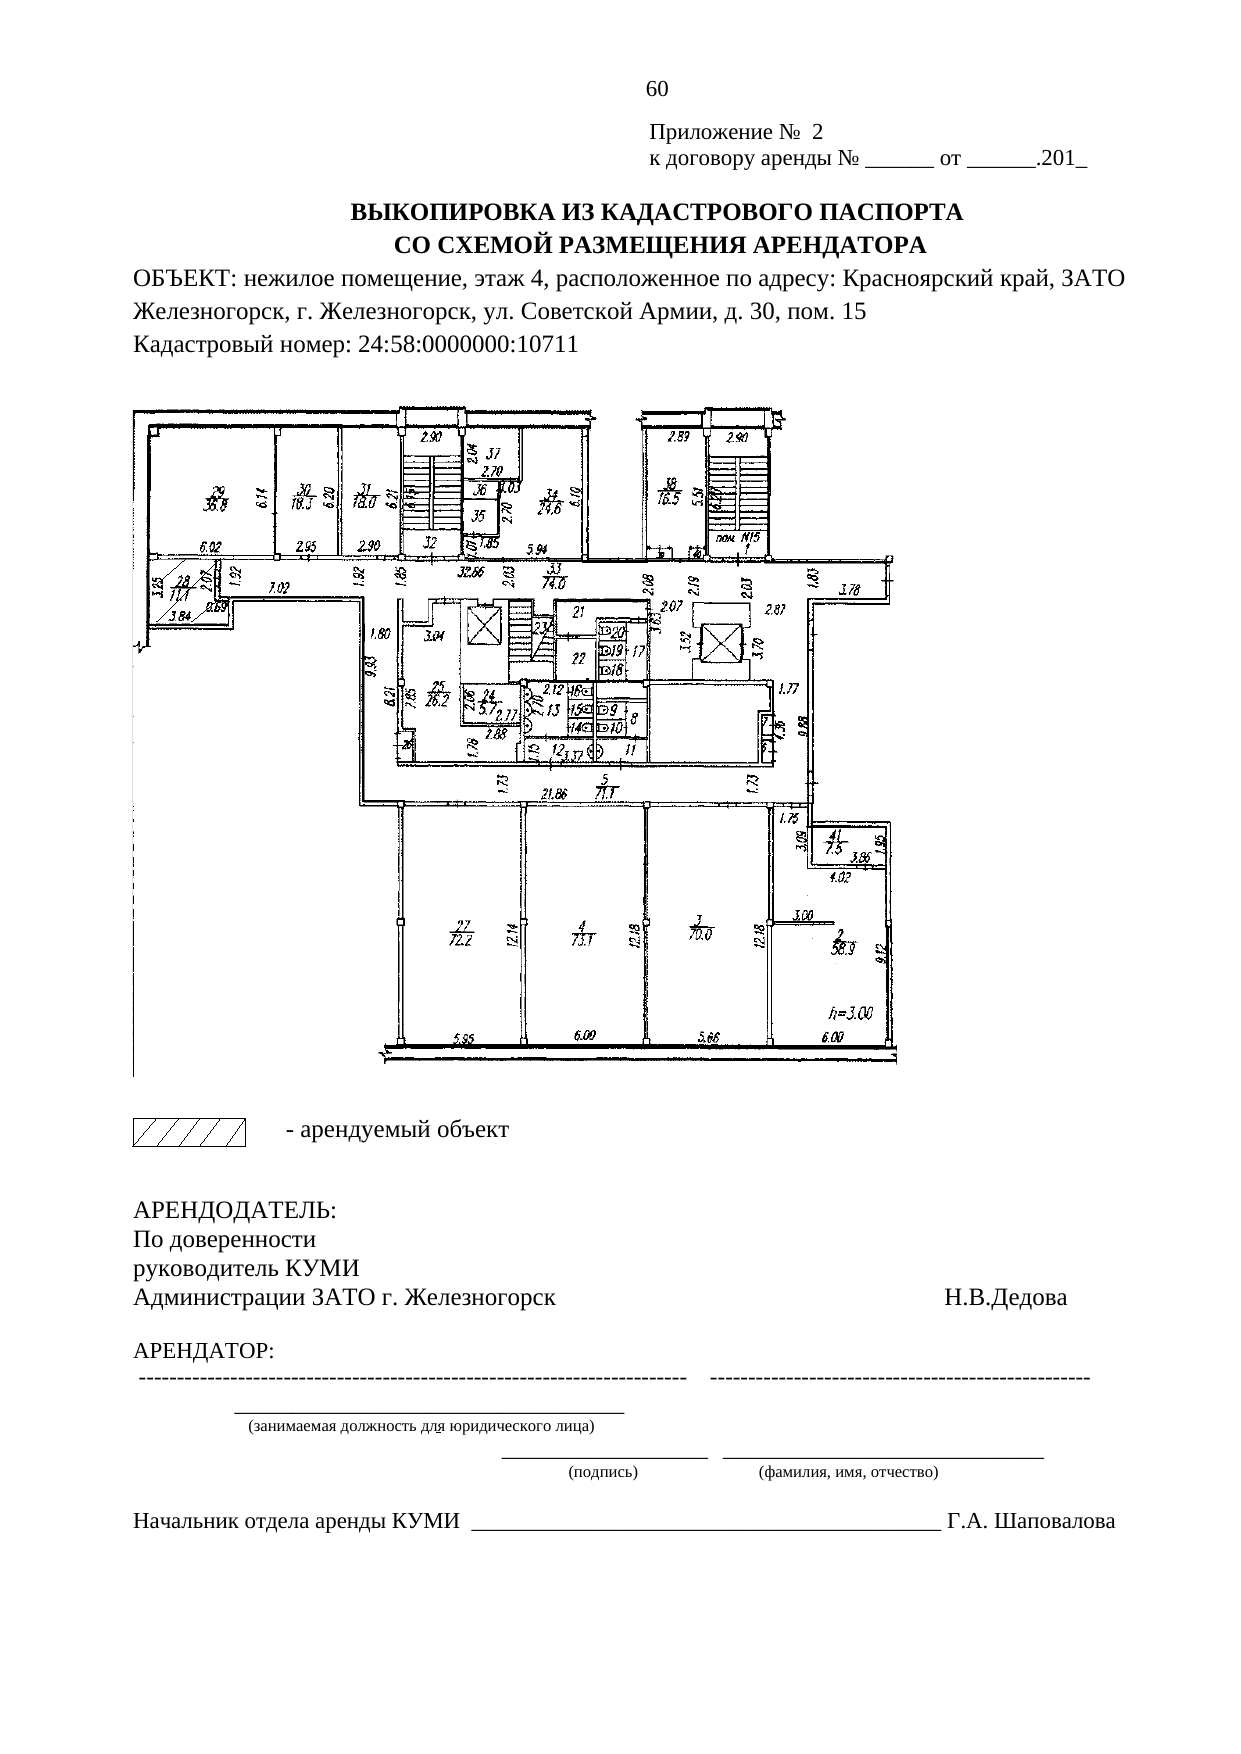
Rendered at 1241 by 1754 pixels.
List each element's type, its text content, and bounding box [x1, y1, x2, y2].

text СО СХЕМОЙ РАЗМЕЩЕНИЯ АРЕНДАТОРА [133, 230, 1181, 259]
text руководитель КУМИ [133, 1253, 1181, 1282]
text (подпись) (фамилия, имя, отчество) [133, 1461, 1181, 1481]
text ОБЪЕКТ: нежилое помещение, этаж 4, расположенное по адресу: Красноярский край, ЗАТО Железногорск, г. Железногорск, ул. Советской Армии, д. 30, пом. 15 [133, 263, 1181, 325]
text ВЫКОПИРОВКА ИЗ КАДАСТРОВОГО ПАСПОРТА [133, 197, 1181, 226]
text Приложение № 2 [649, 118, 1181, 144]
text По доверенности [133, 1224, 1181, 1253]
text АРЕНДОДАТЕЛЬ: [133, 1196, 1181, 1224]
text Администрации ЗАТО г. Железногорск Н.В.Дедова [133, 1282, 1181, 1311]
text (занимаемая должность для юридического лица) [133, 1416, 1181, 1435]
text к договору аренды № ______ от ______.201_ [649, 144, 1181, 171]
text АРЕНДАТОР: [133, 1337, 1181, 1363]
text Кадастровый номер: 24:58:0000000:10711 [133, 329, 1181, 358]
text - арендуемый объект [207, 1114, 1181, 1143]
text ------------------------------------------------------------------------ -------------------------------------------------- [133, 1363, 1181, 1389]
picture [132, 362, 897, 1077]
text __________________________________ [133, 1389, 1181, 1416]
text Начальник отдела аренды КУМИ _________________________________________ Г.А. Шаповалова [133, 1507, 1181, 1533]
text __________________ ____________________________ [133, 1435, 1181, 1461]
